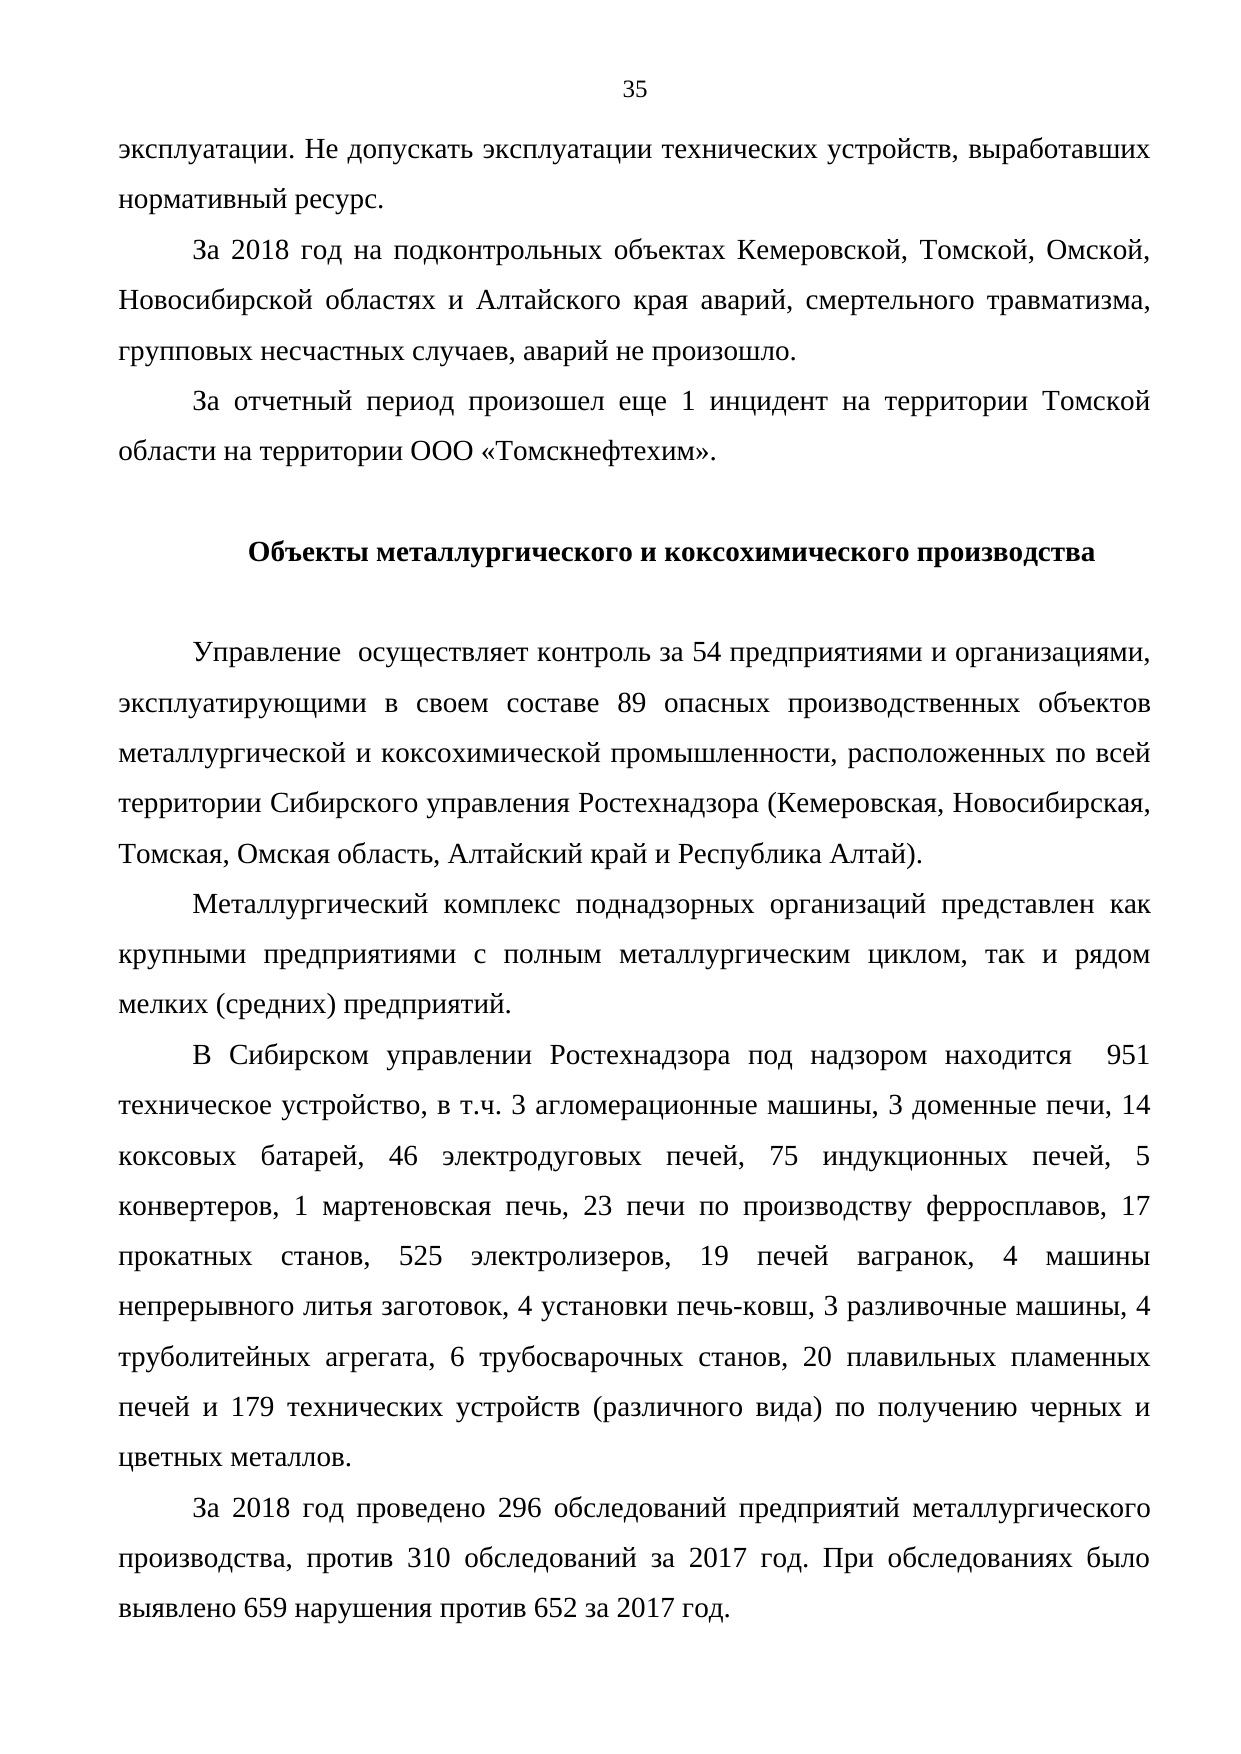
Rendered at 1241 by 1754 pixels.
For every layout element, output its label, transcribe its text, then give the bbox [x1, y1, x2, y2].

text За отчетный период произошел еще 1 инцидент на территории Томской области на территории ООО «Томскнефтехим». [118, 383, 1152, 467]
text За 2018 год проведено 296 обследований предприятий металлургического производства, против 310 обследований за 2017 год. При обследованиях было выявлено 659 нарушения против 652 за 2017 год. [118, 1490, 1152, 1624]
text Металлургический комплекс поднадзорных организаций представлен как крупными предприятиями с полным металлургическим циклом, так и рядом мелких (средних) предприятий. [118, 886, 1152, 1020]
text За 2018 год на подконтрольных объектах Кемеровской, Томской, Омской, Новосибирской областях и Алтайского края аварий, смертельного травматизма, групповых несчастных случаев, аварий не произошло. [118, 232, 1152, 366]
text Управление осуществляет контроль за 54 предприятиями и организациями, эксплуатирующими в своем составе 89 опасных производственных объектов металлургической и коксохимической промышленности, расположенных по всей территории Сибирского управления Ростехнадзора (Кемеровская, Новосибирская, Томская, Омская область, Алтайский край и Республика Алтай). [118, 634, 1152, 869]
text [118, 131, 1152, 215]
subtitle Объекты металлургического и коксохимического производства [118, 534, 1152, 567]
text В Сибирском управлении Ростехнадзора под надзором находится 951 техническое устройство, в т.ч. 3 агломерационные машины, 3 доменные печи, 14 коксовых батарей, 46 электродуговых печей, 75 индукционных печей, 5 конвертеров, 1 мартеновская печь, 23 печи по производству ферросплавов, 17 прокатных станов, 525 электролизеров, 19 печей вагранок, 4 машины непрерывного литья заготовок, 4 установки печь-ковш, 3 разливочные машины, 4 труболитейных агрегата, 6 трубосварочных станов, 20 плавильных пламенных печей и 179 технических устройств (различного вида) по получению черных и цветных металлов. [118, 1037, 1152, 1473]
